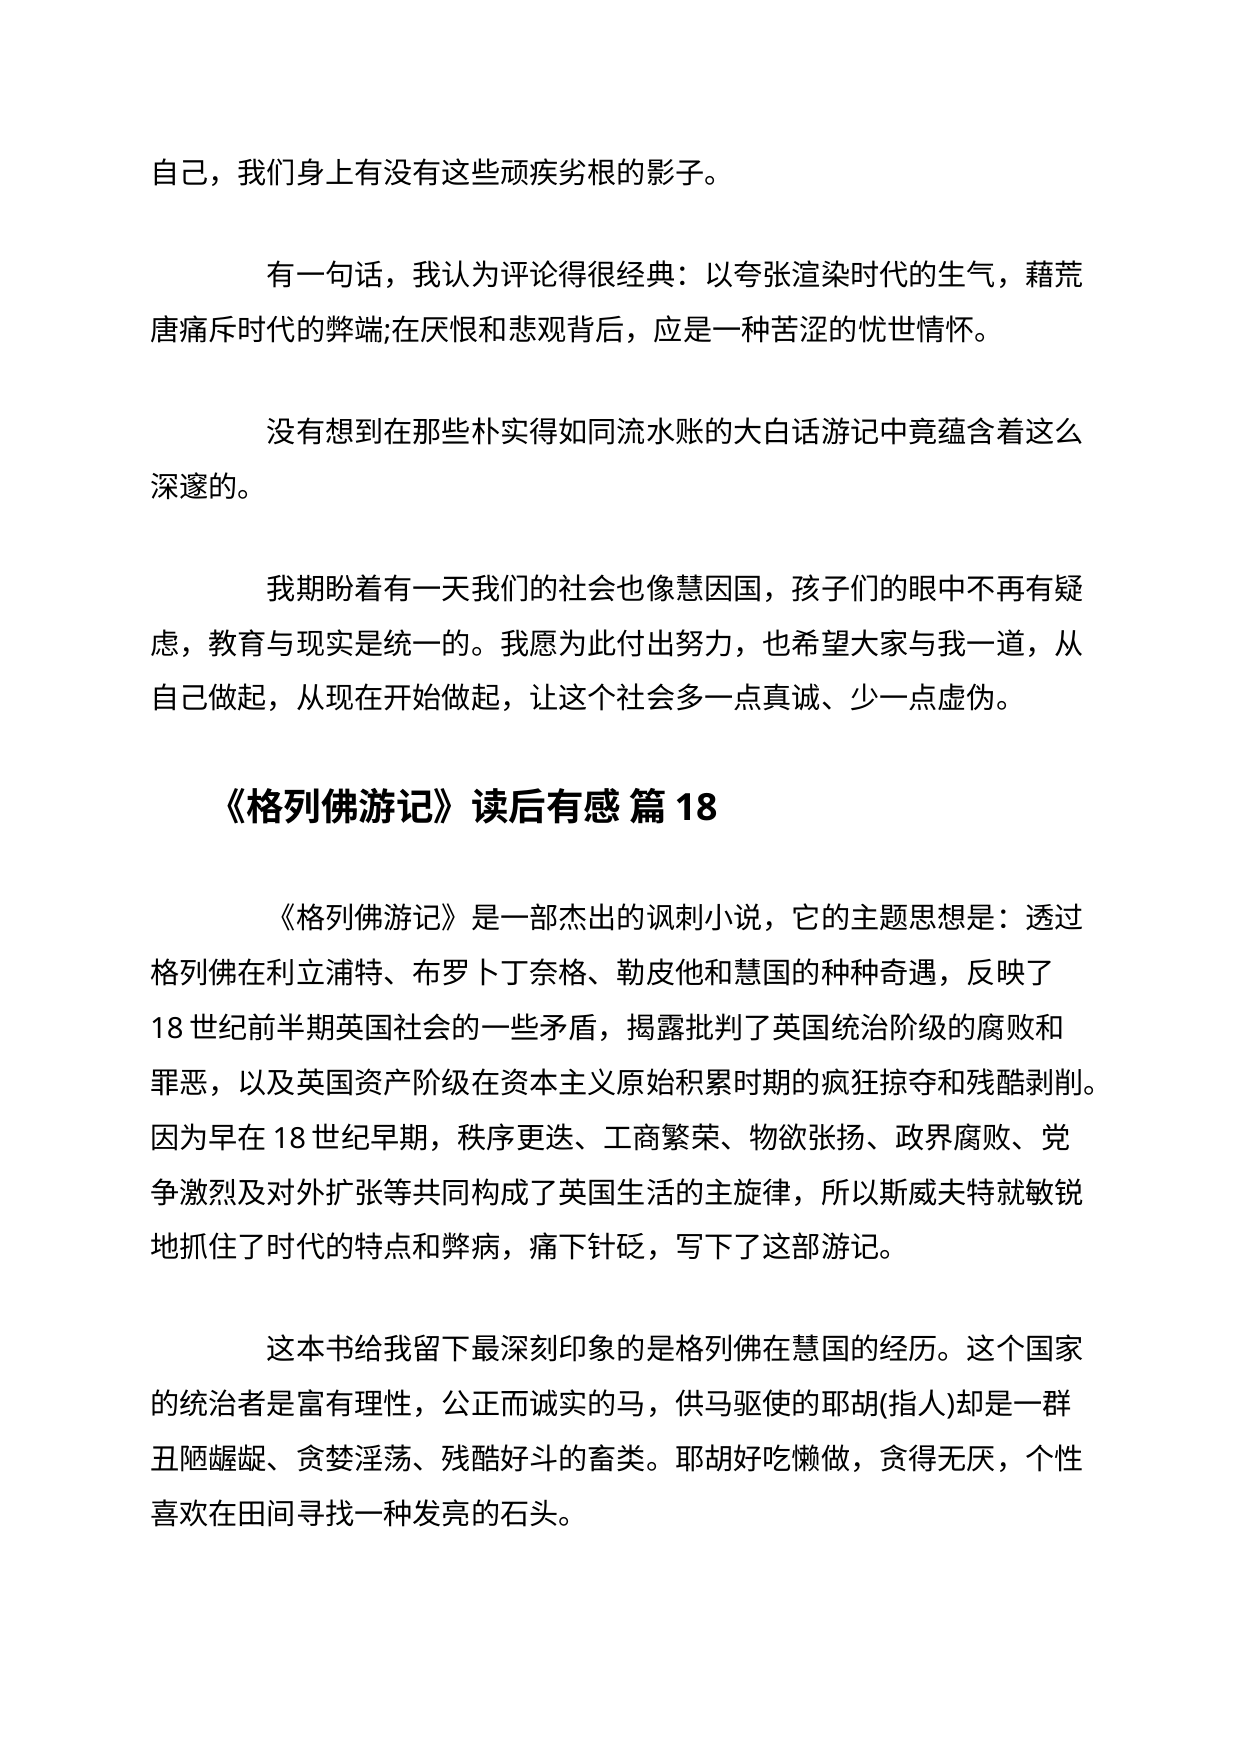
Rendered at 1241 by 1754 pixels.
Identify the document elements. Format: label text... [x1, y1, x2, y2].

text 《格列佛游记》是一部杰出的讽刺小说，它的主题思想是：透过格列佛在利立浦特、布罗卜丁奈格、勒皮他和慧国的种种奇遇，反映了18世纪前半期英国社会的一些矛盾，揭露批判了英国统治阶级的腐败和罪恶，以及英国资产阶级在资本主义原始积累时期的疯狂掠夺和残酷剥削。因为早在18世纪早期，秩序更迭、工商繁荣、物欲张扬、政界腐败、党争激烈及对外扩张等共同构成了英国生活的主旋律，所以斯威夫特就敏锐地抓住了时代的特点和弊病，痛下针砭，写下了这部游记。 [150, 894, 1090, 1266]
text 《格列佛游记》读后有感 篇18 [150, 777, 1090, 831]
text 这本书给我留下最深刻印象的是格列佛在慧国的经历。这个国家的统治者是富有理性，公正而诚实的马，供马驱使的耶胡(指人)却是一群丑陋龌龊、贪婪淫荡、残酷好斗的畜类。耶胡好吃懒做，贪得无厌，个性喜欢在田间寻找一种发亮的石头。 [150, 1326, 1090, 1533]
text 没有想到在那些朴实得如同流水账的大白话游记中竟蕴含着这么深邃的。 [150, 409, 1090, 506]
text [150, 150, 1090, 192]
text 有一句话，我认为评论得很经典：以夸张渲染时代的生气，藉荒唐痛斥时代的弊端;在厌恨和悲观背后，应是一种苦涩的忧世情怀。 [150, 252, 1090, 349]
text 我期盼着有一天我们的社会也像慧因国，孩子们的眼中不再有疑虑，教育与现实是统一的。我愿为此付出努力，也希望大家与我一道，从自己做起，从现在开始做起，让这个社会多一点真诚、少一点虚伪。 [150, 565, 1090, 717]
